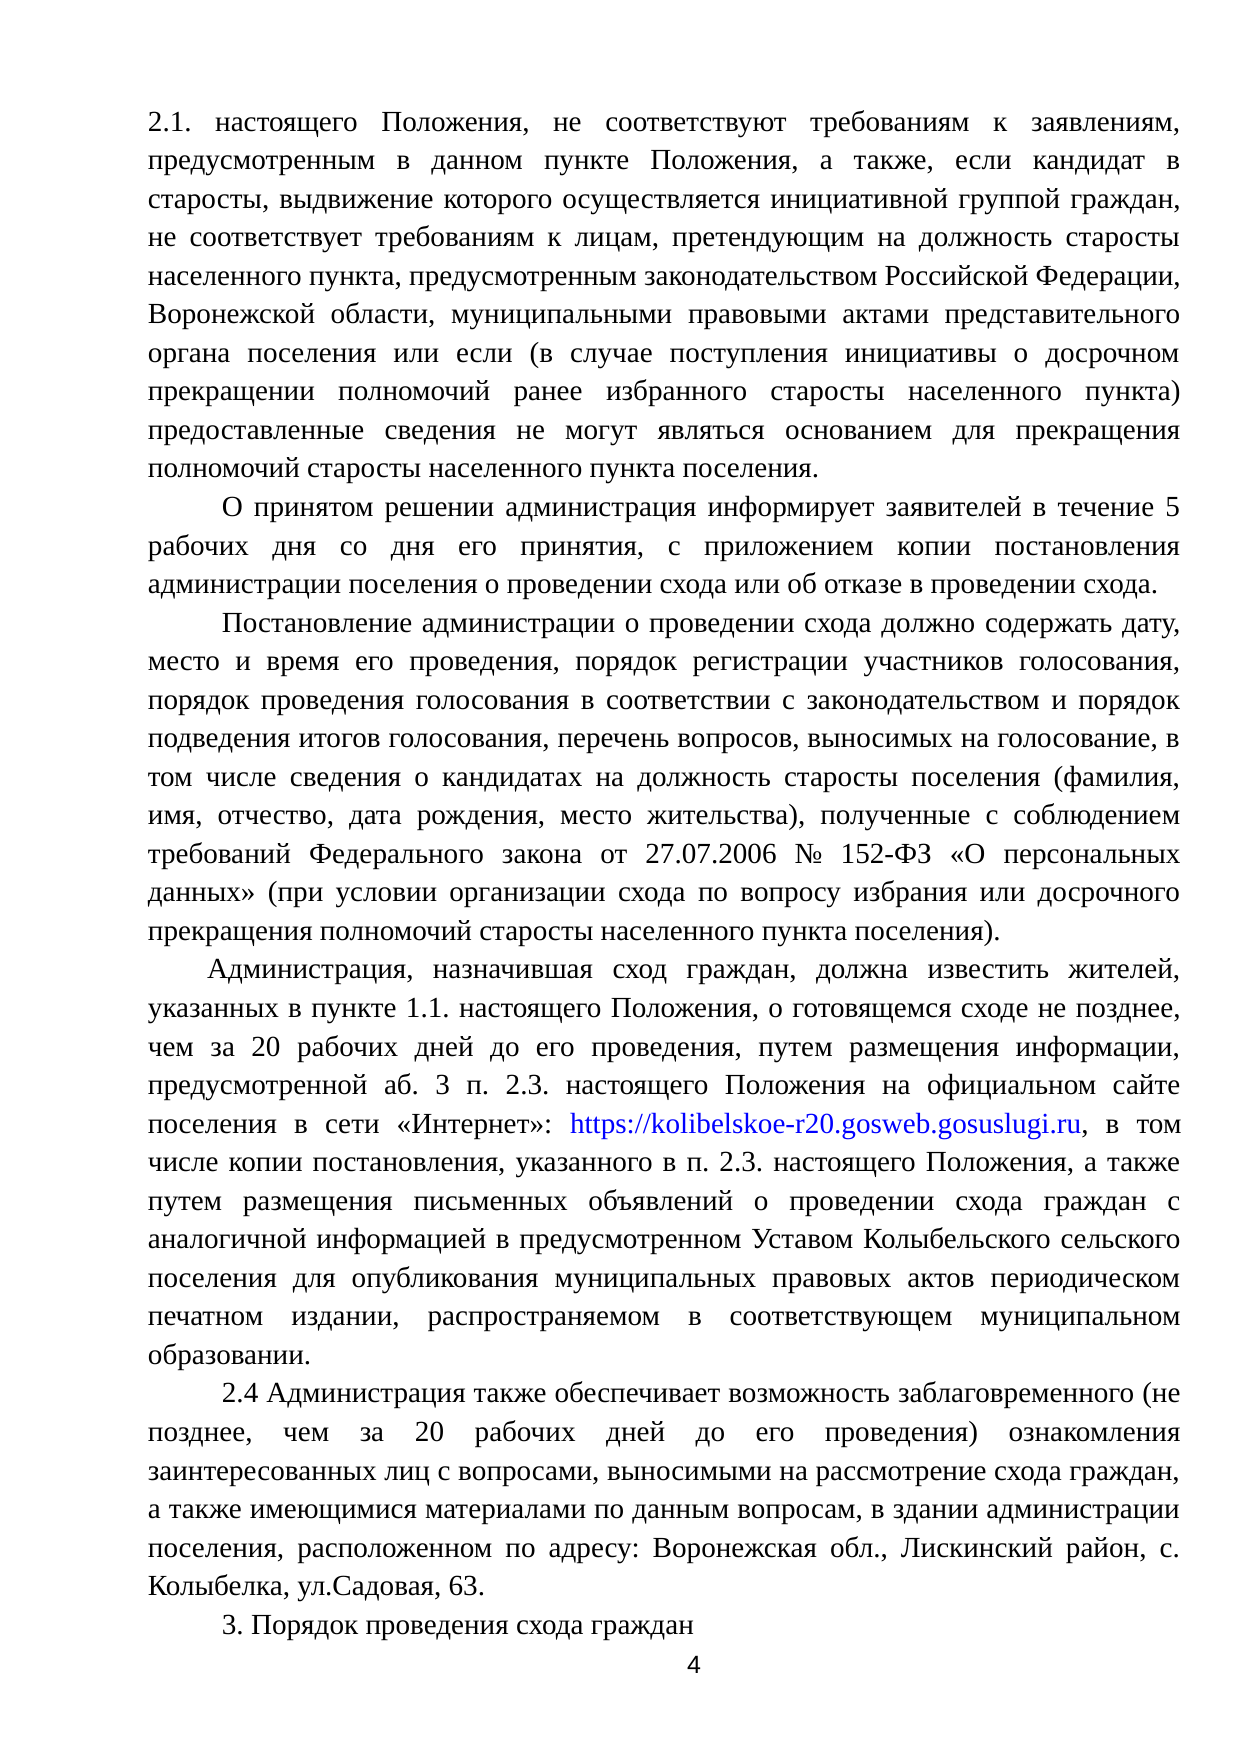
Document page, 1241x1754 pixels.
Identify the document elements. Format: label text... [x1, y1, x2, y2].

text Постановление администрации о проведении схода должно содержать дату, место и время его проведения, порядок регистрации участников голосования, порядок проведения голосования в соответствии с законодательством и порядок подведения итогов голосования, перечень вопросов, выносимых на голосование, в том числе сведения о кандидатах на должность старосты поселения (фамилия, имя, отчество, дата рождения, место жительства), полученные с соблюдением требований Федерального закона от 27.07.2006 № 152-ФЗ «О персональных данных» (при условии организации схода по вопросу избрания или досрочного прекращения полномочий старосты населенного пункта поселения). [148, 605, 1181, 947]
text О принятом решении администрация информирует заявителей в течение 5 рабочих дня со дня его принятия, с приложением копии постановления администрации поселения о проведении схода или об отказе в проведении схода. [148, 489, 1181, 600]
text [148, 104, 1181, 484]
text Администрация, назначившая сход граждан, должна известить жителей, указанных в пункте 1.1. настоящего Положения, о готовящемся сходе не позднее, чем за 20 рабочих дней до его проведения, путем размещения информации, предусмотренной аб. 3 п. 2.3. настоящего Положения на официальном сайте поселения в сети «Интернет»: https://kolibelskoe-r20.gosweb.gosuslugi.ru, в том числе копии постановления, указанного в п. 2.3. настоящего Положения, а также путем размещения письменных объявлений о проведении схода граждан с аналогичной информацией в предусмотренном Уставом Колыбельского сельского поселения для опубликования муниципальных правовых актов периодическом печатном издании, распространяемом в соответствующем муниципальном образовании. [148, 952, 1181, 1371]
text 3. Порядок проведения схода граждан [148, 1607, 1181, 1640]
text 2.4 Администрация также обеспечивает возможность заблаговременного (не позднее, чем за 20 рабочих дней до его проведения) ознакомления заинтересованных лиц с вопросами, выносимыми на рассмотрение схода граждан, а также имеющимися материалами по данным вопросам, в здании администрации поселения, расположенном по адресу: Воронежская обл., Лискинский район, с. Колыбелка, ул.Садовая, 63. [148, 1376, 1181, 1602]
